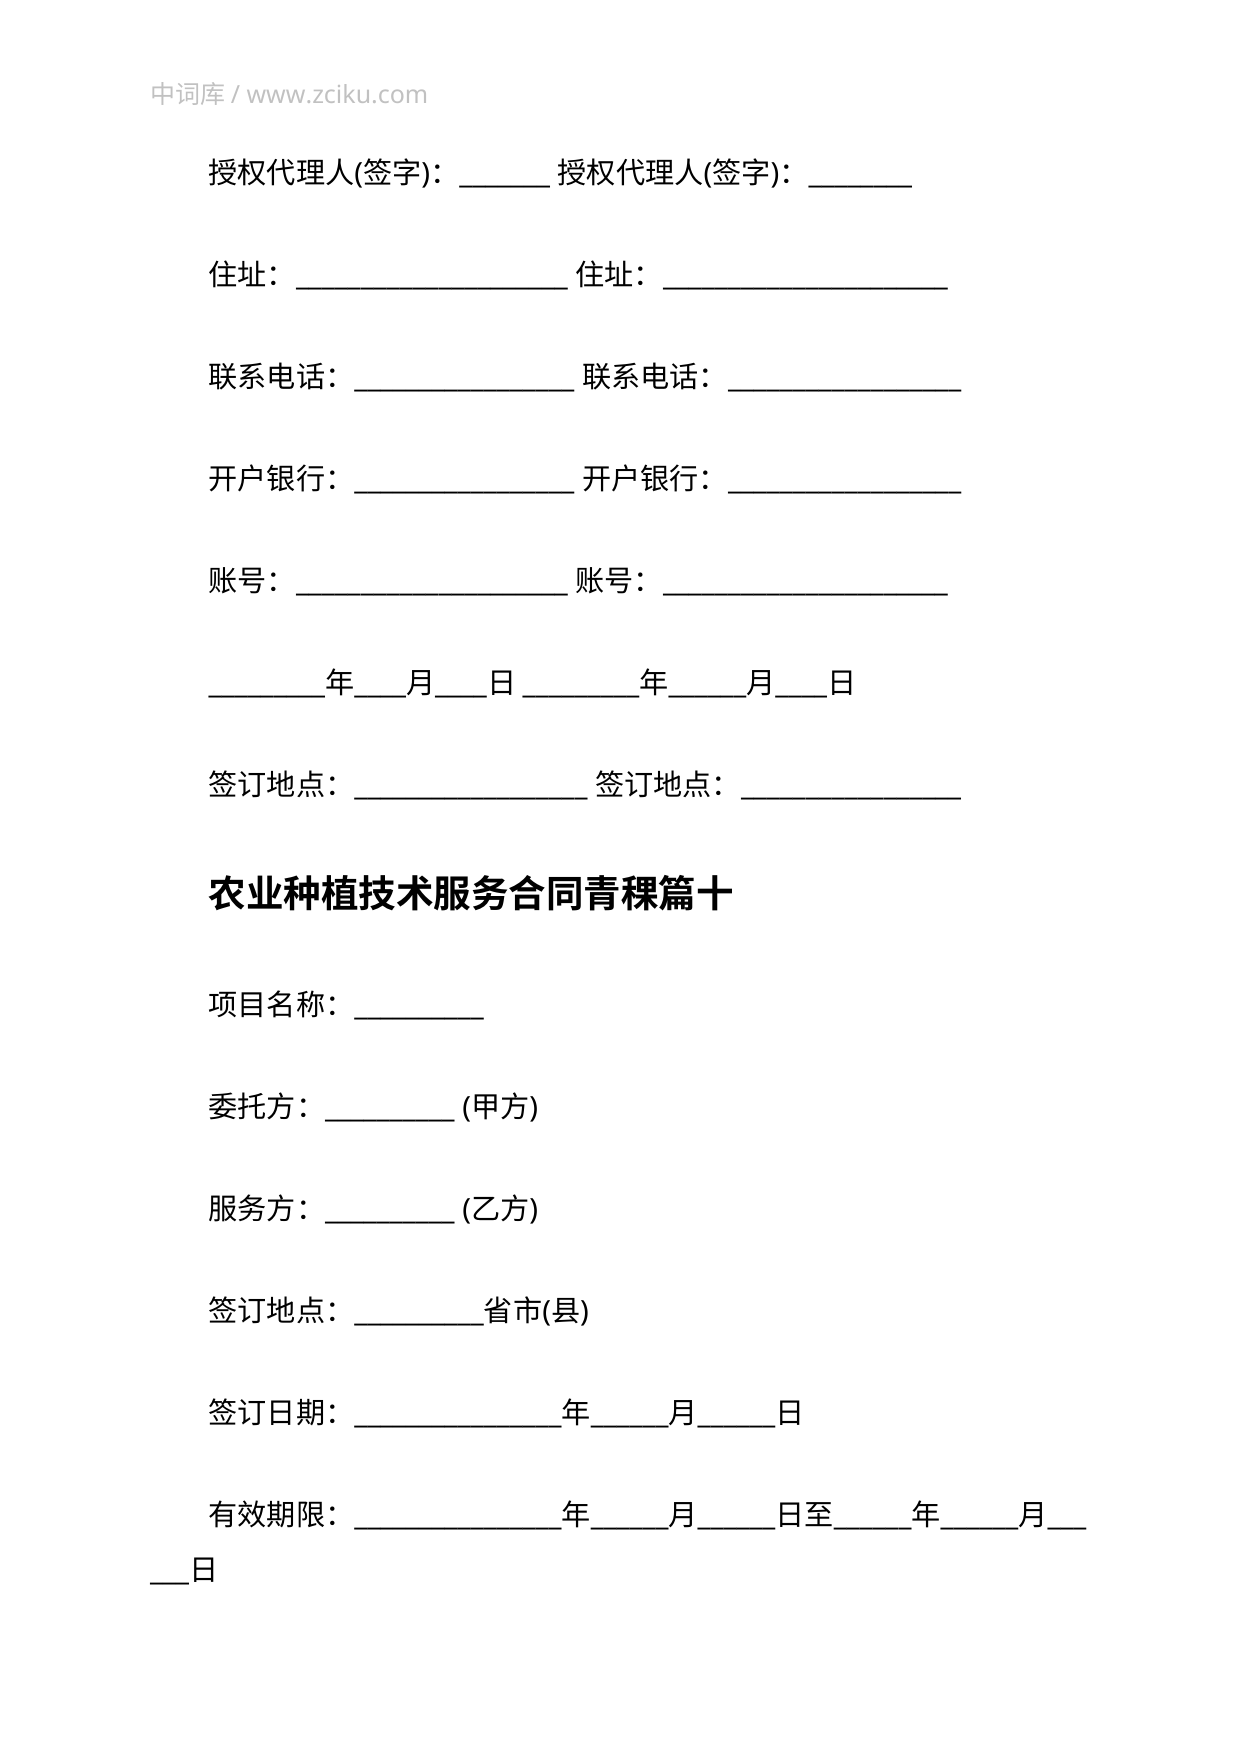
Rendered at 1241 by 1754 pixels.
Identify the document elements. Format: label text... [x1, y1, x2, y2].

text 授权代理人(签字)：_______ 授权代理人(签字)：________ [150, 150, 1090, 192]
text 项目名称：__________ [150, 981, 1090, 1024]
text 联系电话：_________________ 联系电话：__________________ [150, 354, 1090, 396]
text 账号：_____________________ 账号：______________________ [150, 558, 1090, 600]
text 签订地点：__________省市(县) [150, 1287, 1090, 1329]
text 开户银行：_________________ 开户银行：__________________ [150, 456, 1090, 498]
text _________年____月____日 _________年______月____日 [150, 660, 1090, 702]
text 农业种植技术服务合同青稞篇十 [150, 864, 1090, 918]
text 签订地点：__________________ 签订地点：_________________ [150, 762, 1090, 804]
text 服务方：__________ (乙方) [150, 1185, 1090, 1228]
text 住址：_____________________ 住址：______________________ [150, 252, 1090, 294]
text 有效期限：________________年______月______日至______年______月______日 [150, 1491, 1090, 1588]
text 委托方：__________ (甲方) [150, 1083, 1090, 1126]
text 签订日期：________________年______月______日 [150, 1389, 1090, 1432]
